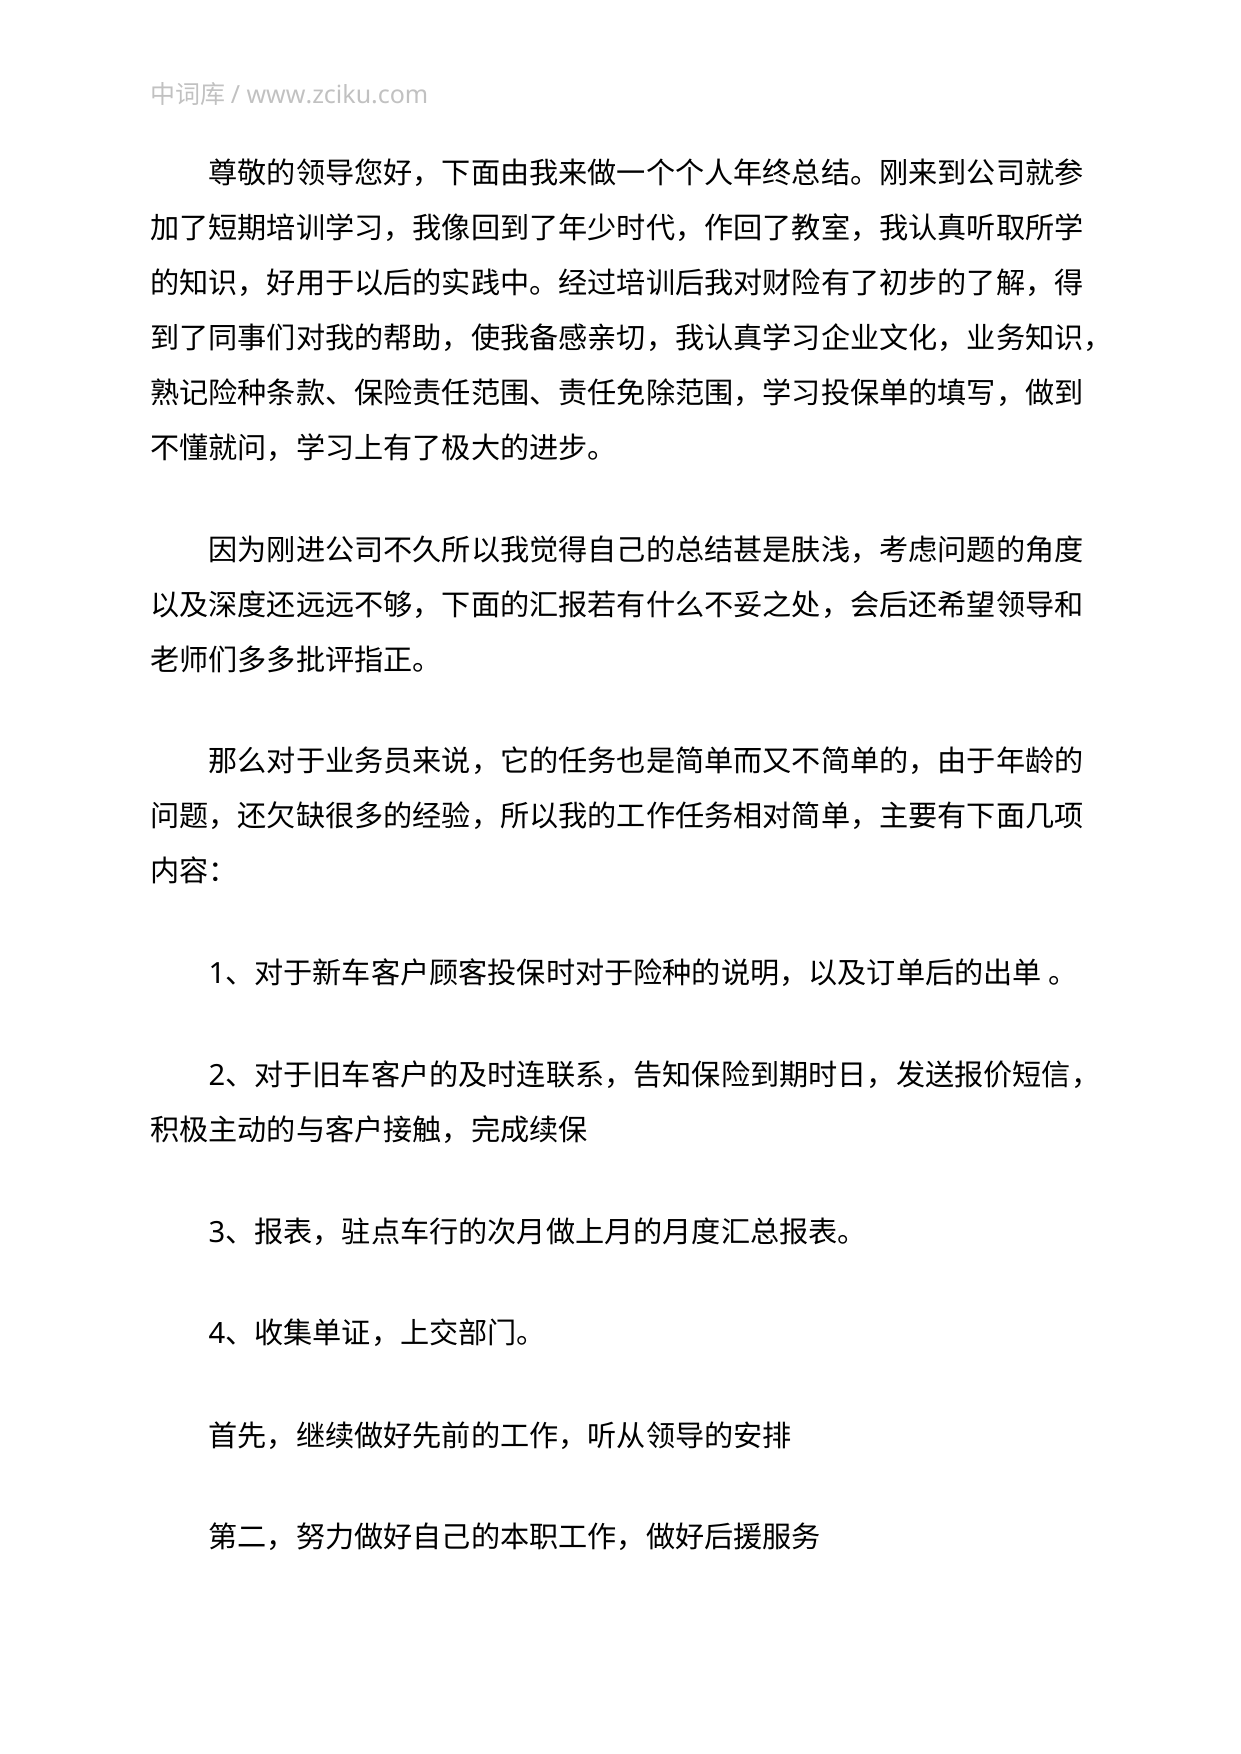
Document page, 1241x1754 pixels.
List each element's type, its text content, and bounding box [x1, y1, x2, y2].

text 第二，努力做好自己的本职工作，做好后援服务 [150, 1514, 1090, 1556]
text 那么对于业务员来说，它的任务也是简单而又不简单的，由于年龄的问题，还欠缺很多的经验，所以我的工作任务相对简单，主要有下面几项内容： [150, 738, 1090, 890]
text 4、收集单证，上交部门。 [150, 1310, 1090, 1352]
text 3、报表，驻点车行的次月做上月的月度汇总报表。 [150, 1208, 1090, 1251]
text 因为刚进公司不久所以我觉得自己的总结甚是肤浅，考虑问题的角度以及深度还远远不够，下面的汇报若有什么不妥之处，会后还希望领导和老师们多多批评指正。 [150, 526, 1090, 678]
text 2、对于旧车客户的及时连联系，告知保险到期时日，发送报价短信，积极主动的与客户接触，完成续保 [150, 1051, 1090, 1149]
text 首先，继续做好先前的工作，听从领导的安排 [150, 1412, 1090, 1454]
text 1、对于新车客户顾客投保时对于险种的说明，以及订单后的出单 。 [150, 949, 1090, 992]
text 尊敬的领导您好，下面由我来做一个个人年终总结。刚来到公司就参加了短期培训学习，我像回到了年少时代，作回了教室，我认真听取所学的知识，好用于以后的实践中。经过培训后我对财险有了初步的了解，得到了同事们对我的帮助，使我备感亲切，我认真学习企业文化，业务知识，熟记险种条款、保险责任范围、责任免除范围，学习投保单的填写，做到不懂就问，学习上有了极大的进步。 [150, 150, 1090, 467]
